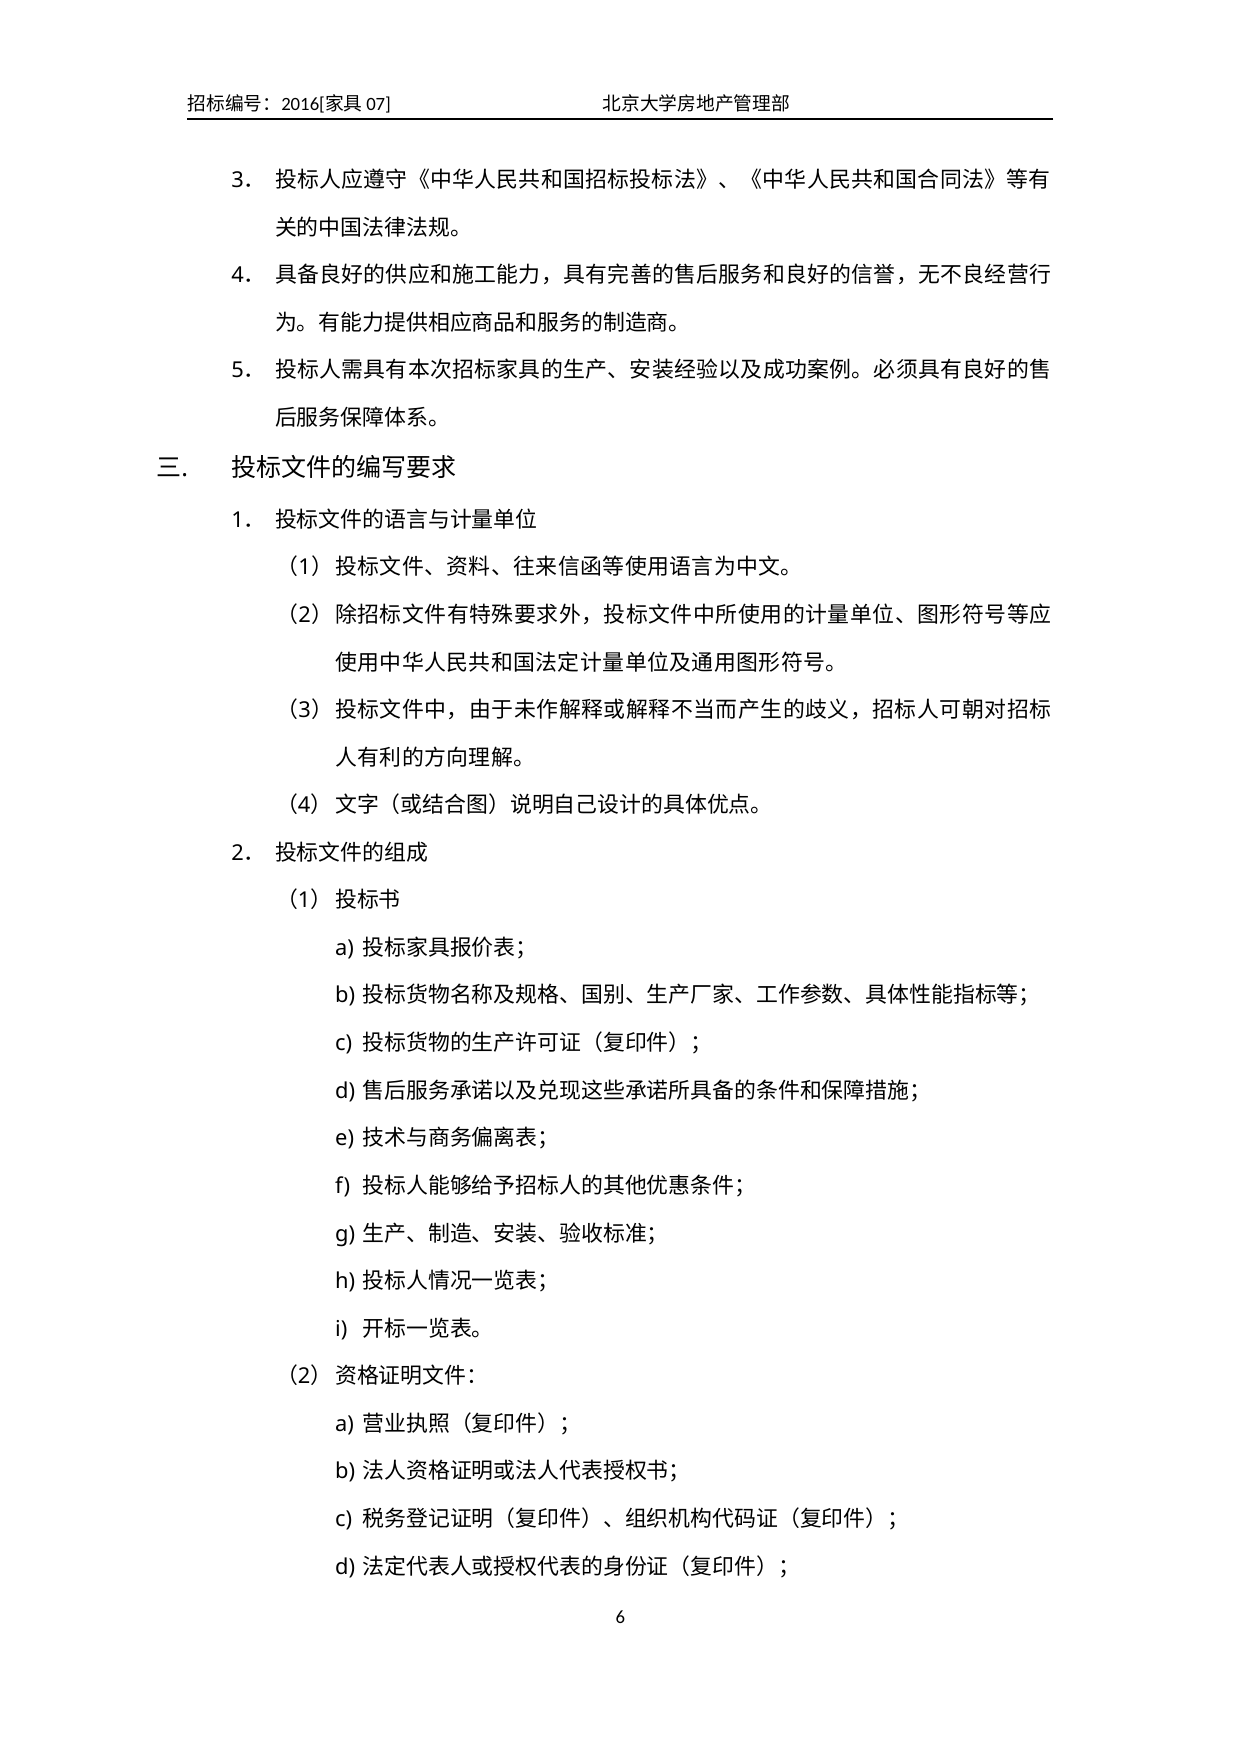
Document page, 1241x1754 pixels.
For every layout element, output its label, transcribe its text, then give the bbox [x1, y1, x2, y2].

list 投标文件的编写要求 [187, 447, 1053, 483]
list 投标人应遵守《中华人民共和国招标投标法》、《中华人民共和国合同法》等有关的中国法律法规。 [231, 162, 1053, 241]
list 投标文件的语言与计量单位 [231, 502, 1053, 533]
text b) 投标货物名称及规格、国别、生产厂家、工作参数、具体性能指标等； [335, 977, 1053, 1009]
list 投标文件、资料、往来信函等使用语言为中文。 [276, 549, 1053, 581]
text g) 生产、制造、安装、验收标准； [335, 1216, 1053, 1247]
list 投标文件的组成 [231, 835, 1053, 866]
list 投标人需具有本次招标家具的生产、安装经验以及成功案例。必须具有良好的售后服务保障体系。 [231, 352, 1053, 431]
text c) 投标货物的生产许可证（复印件）； [335, 1025, 1053, 1057]
list 文字（或结合图）说明自己设计的具体优点。 [276, 787, 1053, 819]
list 具备良好的供应和施工能力，具有完善的售后服务和良好的信誉，无不良经营行为。有能力提供相应商品和服务的制造商。 [231, 257, 1053, 336]
text d) 法定代表人或授权代表的身份证（复印件）； [335, 1549, 1053, 1581]
text a) 投标家具报价表； [335, 930, 1053, 962]
text c) 税务登记证明（复印件）、组织机构代码证（复印件）； [335, 1501, 1053, 1533]
list 除招标文件有特殊要求外，投标文件中所使用的计量单位、图形符号等应使用中华人民共和国法定计量单位及通用图形符号。 [276, 597, 1053, 676]
text f) 投标人能够给予招标人的其他优惠条件； [335, 1168, 1053, 1200]
list 投标文件中，由于未作解释或解释不当而产生的歧义，招标人可朝对招标人有利的方向理解。 [276, 692, 1053, 771]
list 投标书 [276, 882, 1053, 914]
text e) 技术与商务偏离表； [335, 1120, 1053, 1152]
text b) 法人资格证明或法人代表授权书； [335, 1453, 1053, 1485]
text h) 投标人情况一览表； [335, 1263, 1053, 1295]
text d) 售后服务承诺以及兑现这些承诺所具备的条件和保障措施； [335, 1073, 1053, 1104]
list 资格证明文件： [276, 1358, 1053, 1390]
text i) 开标一览表。 [335, 1311, 1053, 1342]
text a) 营业执照（复印件）； [335, 1406, 1053, 1438]
